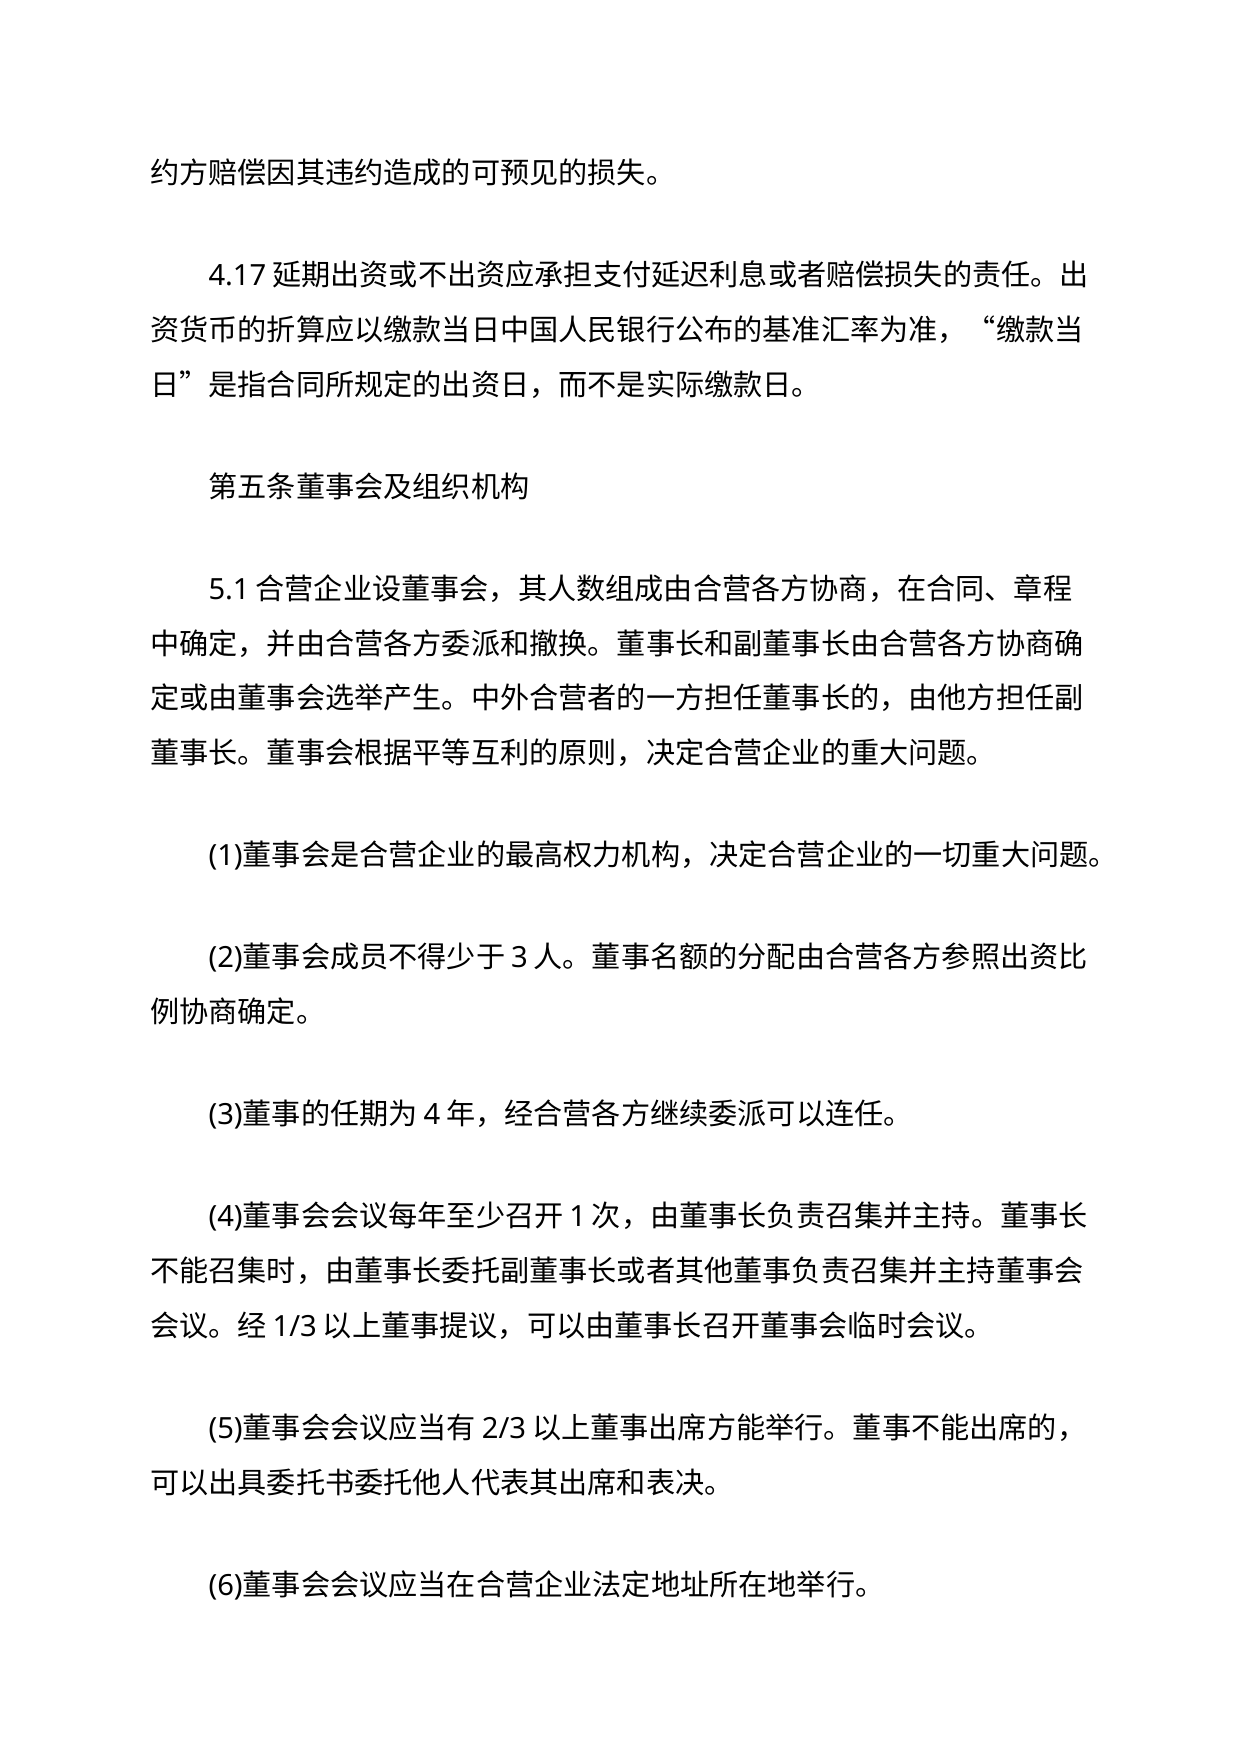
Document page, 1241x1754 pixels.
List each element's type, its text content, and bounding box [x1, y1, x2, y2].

text (4)董事会会议每年至少召开1次，由董事长负责召集并主持。董事长不能召集时，由董事长委托副董事长或者其他董事负责召集并主持董事会会议。经1/3以上董事提议，可以由董事长召开董事会临时会议。 [150, 1192, 1090, 1345]
text (1)董事会是合营企业的最高权力机构，决定合营企业的一切重大问题。 [150, 832, 1090, 874]
text 第五条董事会及组织机构 [150, 463, 1090, 506]
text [150, 150, 1090, 192]
text (2)董事会成员不得少于3人。董事名额的分配由合营各方参照出资比例协商确定。 [150, 934, 1090, 1031]
text 4.17延期出资或不出资应承担支付延迟利息或者赔偿损失的责任。出资货币的折算应以缴款当日中国人民银行公布的基准汇率为准，“缴款当日”是指合同所规定的出资日，而不是实际缴款日。 [150, 252, 1090, 404]
text (6)董事会会议应当在合营企业法定地址所在地举行。 [150, 1561, 1090, 1603]
text (5)董事会会议应当有2/3以上董事出席方能举行。董事不能出席的，可以出具委托书委托他人代表其出席和表决。 [150, 1404, 1090, 1502]
text 5.1合营企业设董事会，其人数组成由合营各方协商，在合同、章程中确定，并由合营各方委派和撤换。董事长和副董事长由合营各方协商确定或由董事会选举产生。中外合营者的一方担任董事长的，由他方担任副董事长。董事会根据平等互利的原则，决定合营企业的重大问题。 [150, 565, 1090, 772]
text (3)董事的任期为4年，经合营各方继续委派可以连任。 [150, 1091, 1090, 1133]
